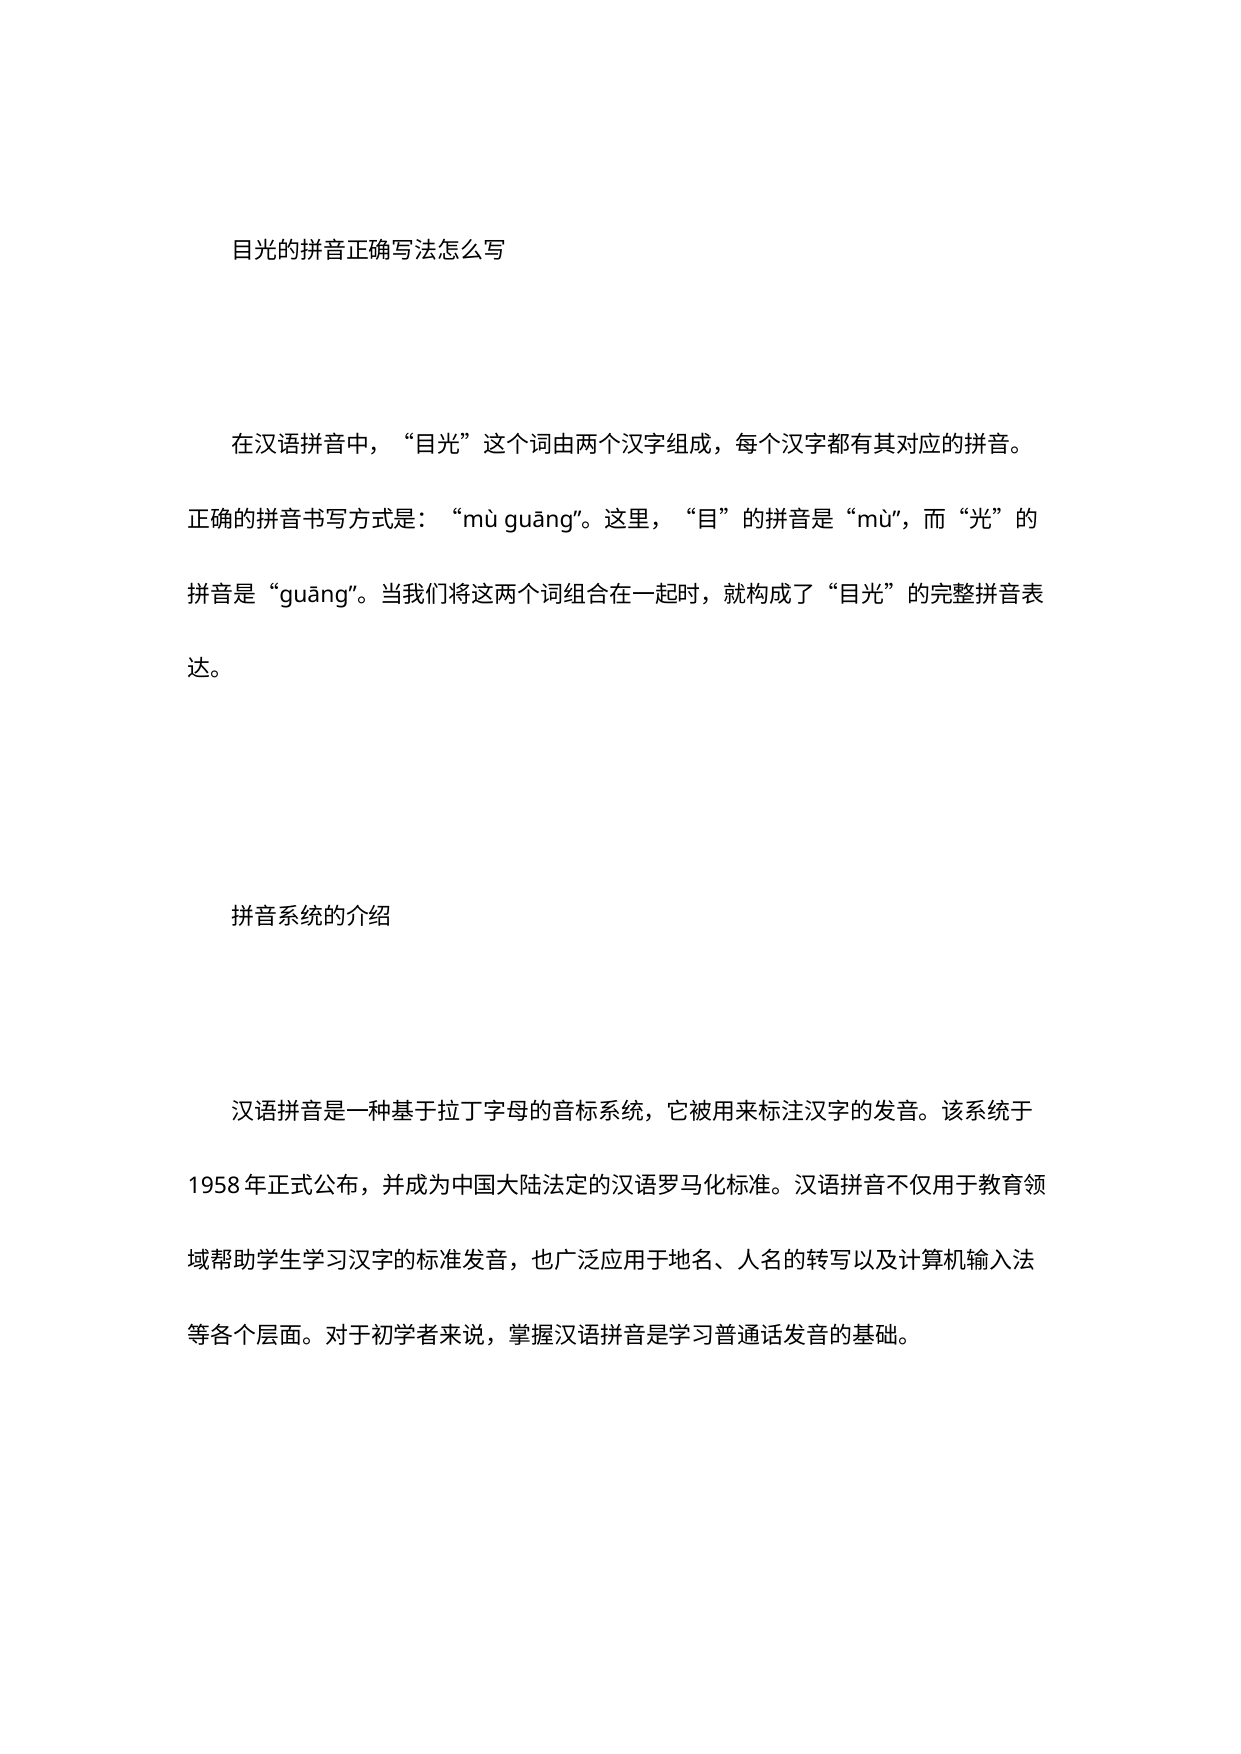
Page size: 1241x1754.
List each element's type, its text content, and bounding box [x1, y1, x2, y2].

text 拼音系统的介绍 [187, 882, 1053, 947]
text 在汉语拼音中，“目光”这个词由两个汉字组成，每个汉字都有其对应的拼音。正确的拼音书写方式是：“mù guāng”。这里，“目”的拼音是“mù”，而“光”的拼音是“guāng”。当我们将这两个词组合在一起时，就构成了“目光”的完整拼音表达。 [187, 410, 1053, 699]
text 目光的拼音正确写法怎么写 [187, 216, 1053, 281]
text 汉语拼音是一种基于拉丁字母的音标系统，它被用来标注汉字的发音。该系统于1958年正式公布，并成为中国大陆法定的汉语罗马化标准。汉语拼音不仅用于教育领域帮助学生学习汉字的标准发音，也广泛应用于地名、人名的转写以及计算机输入法等各个层面。对于初学者来说，掌握汉语拼音是学习普通话发音的基础。 [187, 1077, 1053, 1366]
